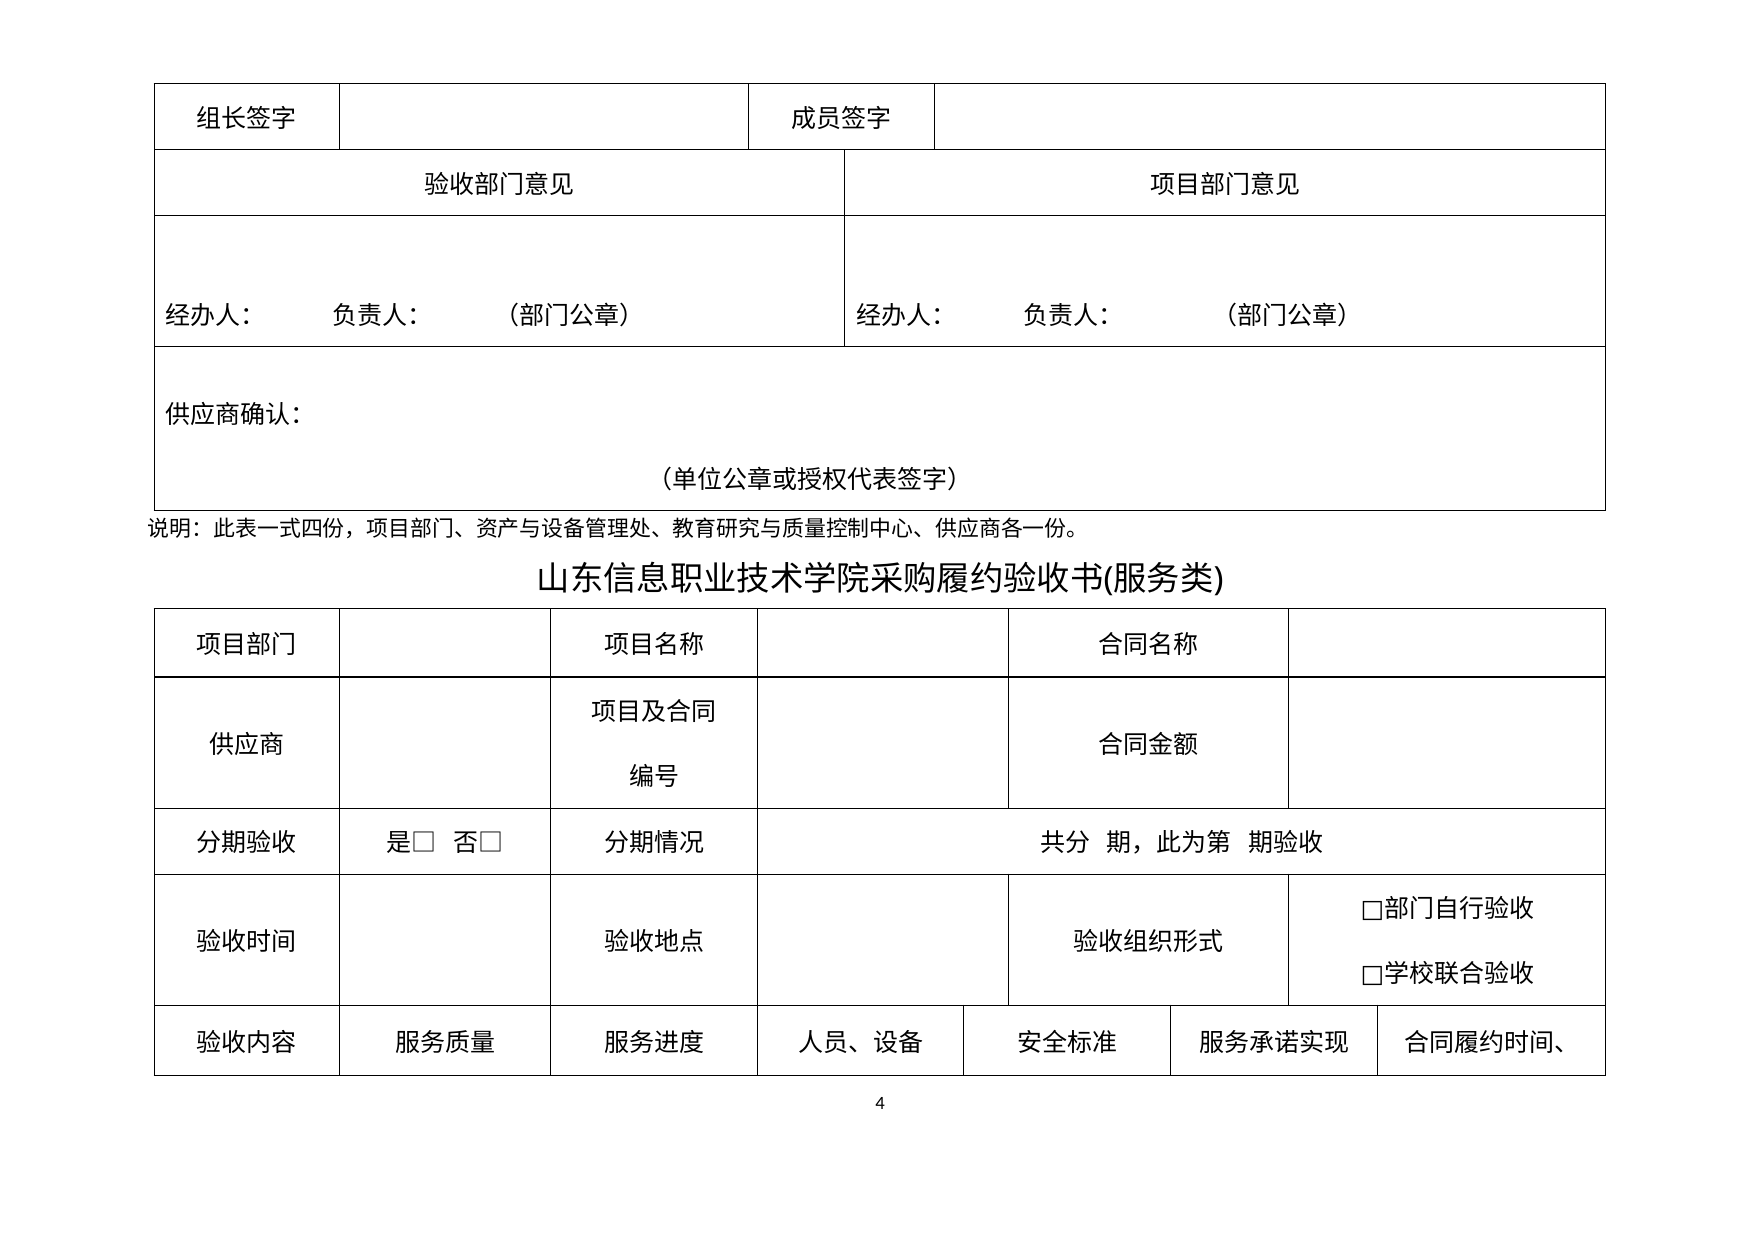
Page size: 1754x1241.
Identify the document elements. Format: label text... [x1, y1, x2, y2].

table_cell 验收地点 [551, 875, 757, 1004]
table_cell 是□ 否□ [340, 809, 550, 873]
table_cell 分期验收 [155, 809, 339, 873]
table_cell 服务进度 [551, 1006, 757, 1075]
table_cell 安全标准 [964, 1006, 1170, 1075]
table_cell [935, 84, 1605, 149]
table_cell 验收时间 [155, 875, 339, 1004]
table_header [340, 609, 550, 676]
table_cell 合同履约时间、 地点、方式 [1378, 1006, 1605, 1075]
table_cell [340, 875, 550, 1004]
table_cell [758, 678, 1008, 807]
table_cell 经办人： 负责人： （部门公章） [845, 216, 1605, 346]
table_cell [758, 875, 1008, 1004]
table_cell 验收组织形式 [1009, 875, 1288, 1004]
table_header 项目部门 [155, 609, 339, 676]
table_cell 供应商确认： （单位公章或授权代表签字） [155, 347, 1605, 510]
table_header 项目名称 [551, 609, 757, 676]
table_cell 供应商 [155, 678, 339, 807]
table_cell 服务质量 [340, 1006, 550, 1075]
table_cell 服务承诺实现 [1171, 1006, 1377, 1075]
text 山东信息职业技术学院采购履约验收书(服务类) [148, 543, 1612, 608]
table_cell 共分 期，此为第 期验收 [758, 809, 1605, 873]
table_cell 合同金额 [1009, 678, 1288, 807]
table_cell [340, 84, 748, 149]
table_cell 验收小组 组长签字 [155, 84, 339, 149]
table_cell □部门自行验收 □学校联合验收 [1289, 875, 1605, 1004]
table_cell 验收内容 [155, 1006, 339, 1075]
table_cell 分期情况 [551, 809, 757, 873]
table_header [1289, 609, 1605, 676]
table_cell 人员、设备 配备情况 [758, 1006, 963, 1075]
table_cell 经办人： 负责人： （部门公章） [155, 216, 844, 346]
table_header [758, 609, 1008, 676]
table_cell 项目及合同 编号 [551, 678, 757, 807]
table_cell 验收部门意见 [155, 150, 844, 215]
table_cell 验收小组 成员签字 [749, 84, 934, 149]
text 说明：此表一式四份，项目部门、资产与设备管理处、教育研究与质量控制中心、供应商各一份。 [148, 511, 1612, 543]
table_cell [340, 678, 550, 807]
table_cell 项目部门意见 [845, 150, 1605, 215]
table_header 合同名称 [1009, 609, 1288, 676]
table_cell [1289, 678, 1605, 807]
